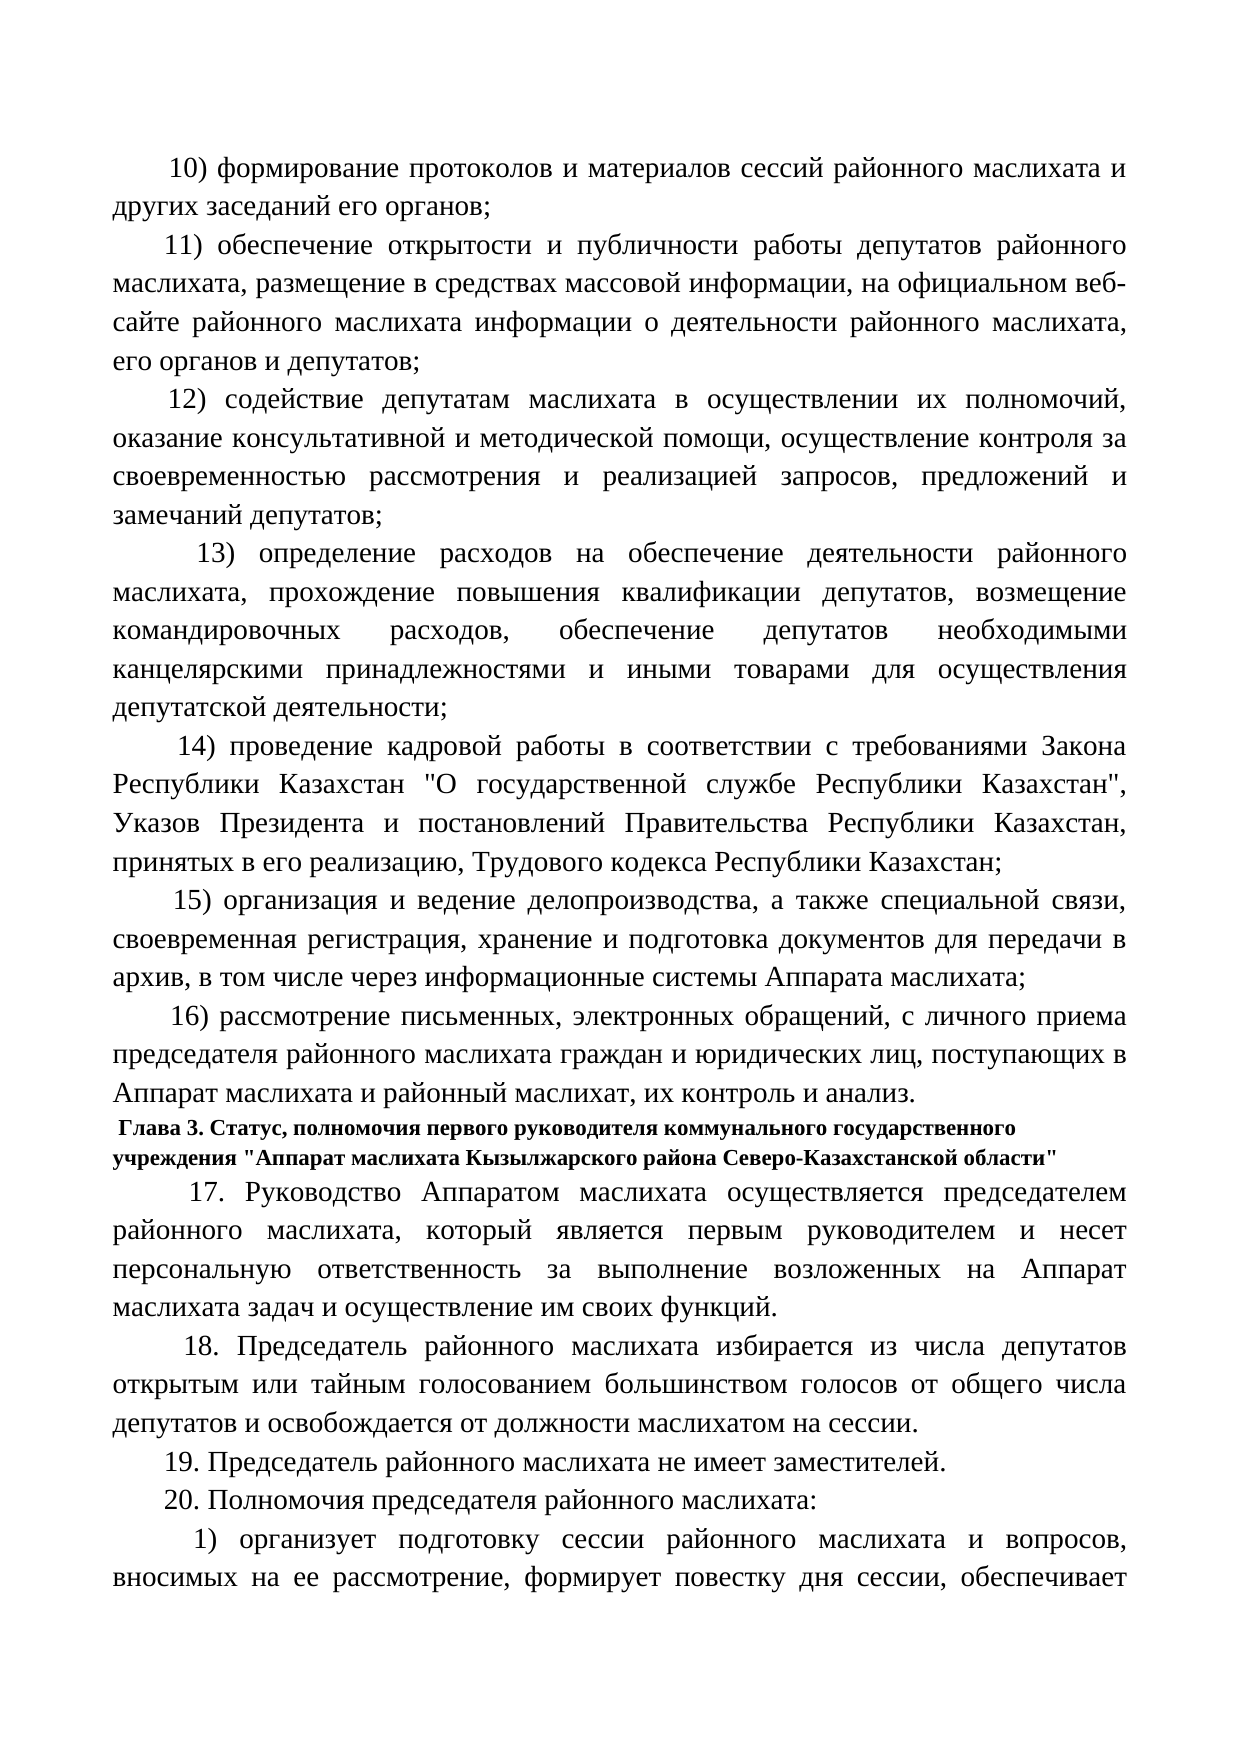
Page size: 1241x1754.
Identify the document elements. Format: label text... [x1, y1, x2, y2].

text 18. Председатель районного маслихата избирается из числа депутатов открытым или тайным голосованием большинством голосов от общего числа депутатов и освобождается от должности маслихатом на сессии. [112, 1328, 1128, 1439]
text 20. Полномочия председателя районного маслихата: [112, 1482, 1128, 1516]
text 13) определение расходов на обеспечение деятельности районного маслихата, прохождение повышения квалификации депутатов, возмещение командировочных расходов, обеспечение депутатов необходимыми канцелярскими принадлежностями и иными товарами для осуществления депутатской деятельности; [112, 535, 1128, 723]
text Глава 3. Статус, полномочия первого руководителя коммунального государственного учреждения "Аппарат маслихата Кызылжарского района Северо-Казахстанской области" [112, 1113, 1128, 1170]
text 11) обеспечение открытости и публичности работы депутатов районного маслихата, размещение в средствах массовой информации, на официальном веб-сайте районного маслихата информации о деятельности районного маслихата, его органов и депутатов; [112, 227, 1128, 376]
text 14) проведение кадровой работы в соответствии с требованиями Закона Республики Казахстан "О государственной службе Республики Казахстан", Указов Президента и постановлений Правительства Республики Казахстан, принятых в его реализацию, Трудового кодекса Республики Казахстан; [112, 728, 1128, 877]
text 16) рассмотрение письменных, электронных обращений, с личного приема председателя районного маслихата граждан и юридических лиц, поступающих в Аппарат маслихата и районный маслихат, их контроль и анализ. [112, 998, 1128, 1108]
text 17. Руководство Аппаратом маслихата осуществляется председателем районного маслихата, который является первым руководителем и несет персональную ответственность за выполнение возложенных на Аппарат маслихата задач и осуществление им своих функций. [112, 1174, 1128, 1323]
text 12) содействие депутатам маслихата в осуществлении их полномочий, оказание консультативной и методической помощи, осуществление контроля за своевременностью рассмотрения и реализацией запросов, предложений и замечаний депутатов; [112, 381, 1128, 530]
text 15) организация и ведение делопроизводства, а также специальной связи, своевременная регистрация, хранение и подготовка документов для передачи в архив, в том числе через информационные системы Аппарата маслихата; [112, 882, 1128, 993]
text 19. Председатель районного маслихата не имеет заместителей. [112, 1444, 1128, 1477]
text 10) формирование протоколов и материалов сессий районного маслихата и других заседаний его органов; [112, 150, 1128, 222]
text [112, 1521, 1128, 1593]
